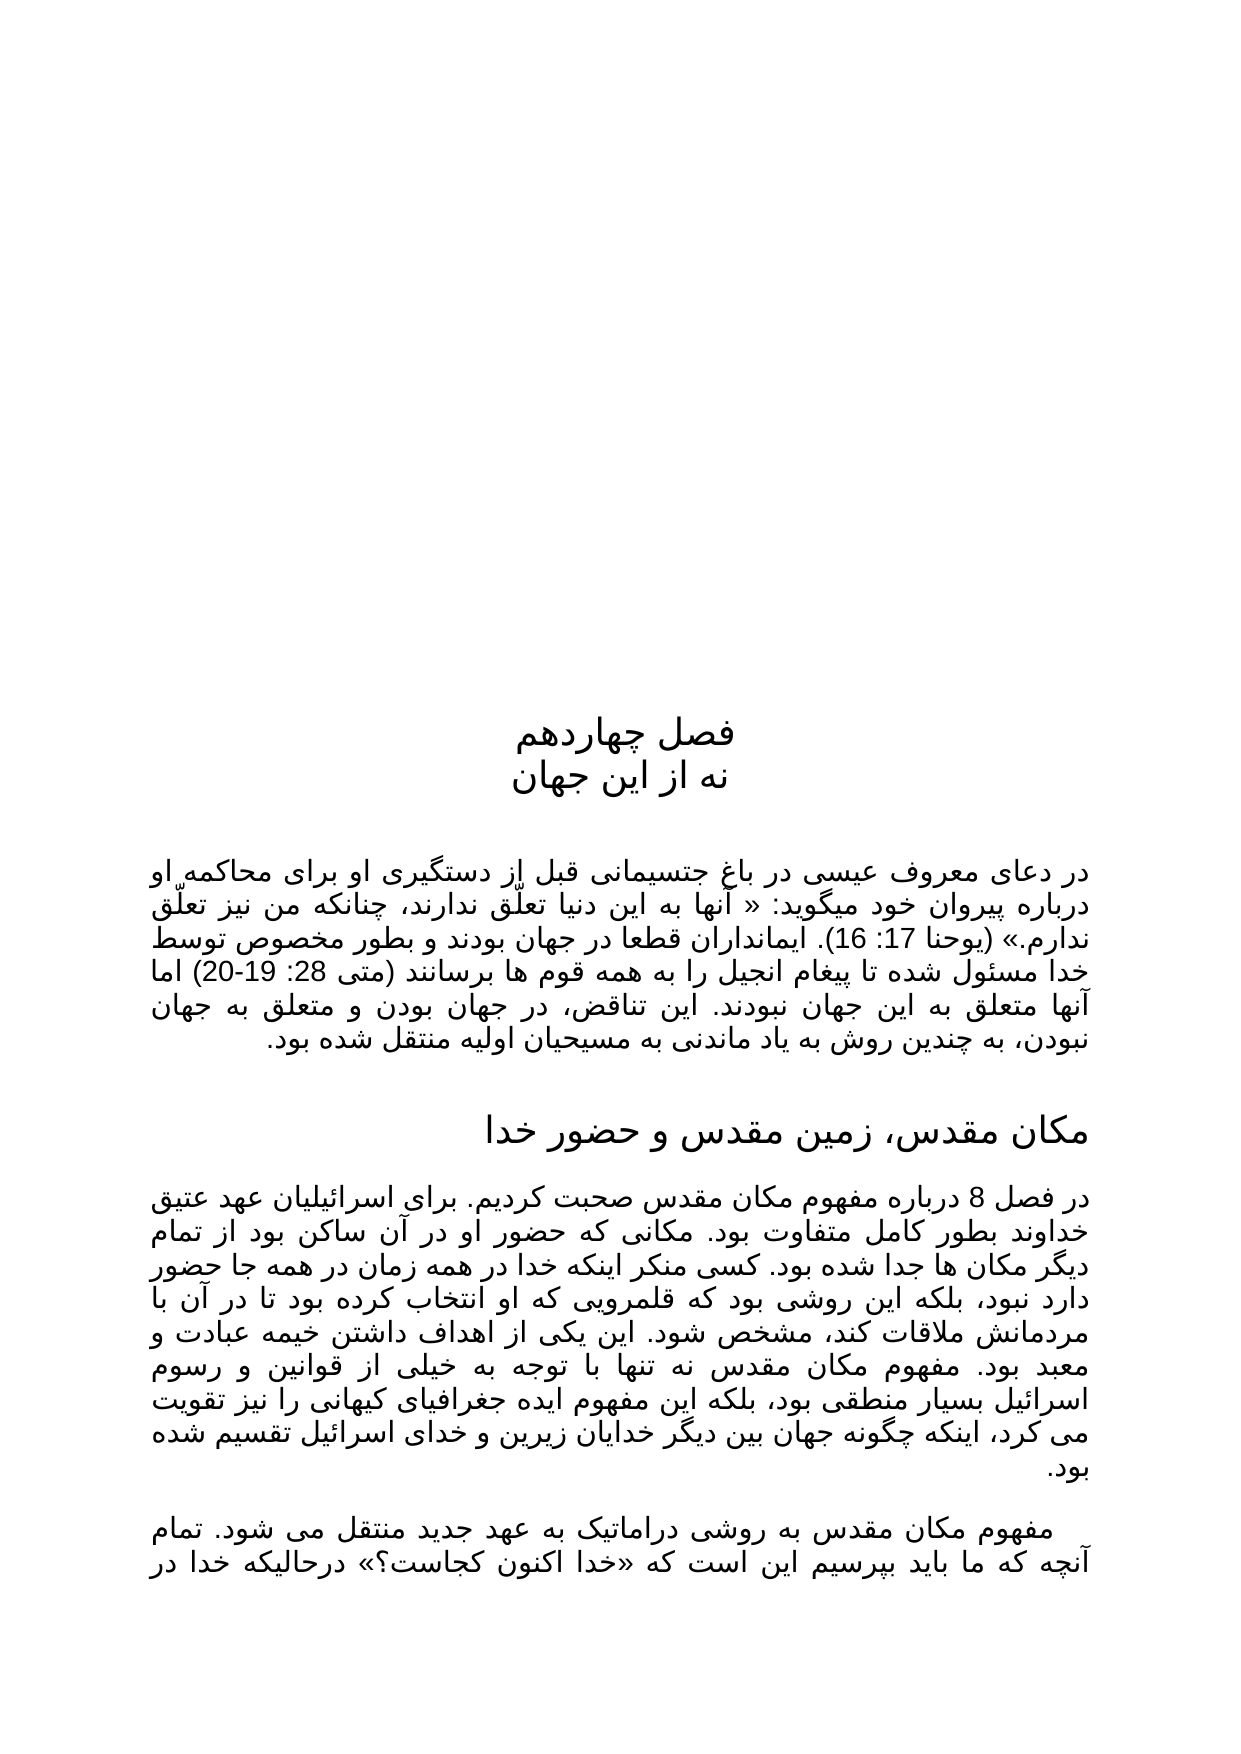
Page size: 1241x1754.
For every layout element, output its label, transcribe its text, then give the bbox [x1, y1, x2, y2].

text فصل چهاردهم [150, 711, 1090, 754]
text نه از این جهان [150, 754, 1090, 825]
text در فصل 8 درباره مفهوم مکان مقدس صحبت کردیم. برای اسرائیلیان عهد عتیق خداوند بطور کامل متفاوت بود. مکانی که حضور او در آن ساکن بود از تمام دیگر مکان ها جدا شده بود. کسی منکر اینکه خدا در همه زمان در همه جا حضور دارد نبود، بلکه این روشی بود که قلمرویی که او انتخاب کرده بود تا در آن با مردمانش ملاقات کند، مشخص شود. این یکی از اهداف داشتن خیمه عبادت و معبد بود. مفهوم مکان مقدس نه تنها با توجه به خیلی از قوانین و رسوم اسرائیل بسیار منطقی بود، بلکه این مفهوم ایده جغرافیای کیهانی را نیز تقویت می کرد، اینکه چگونه جهان بین دیگر خدایان زیرین و خدای اسرائیل تقسیم شده بود. [150, 1181, 1090, 1482]
text در دعای معروف عیسی در باغ جتسیمانی قبل از دستگیری او برای محاکمه او درباره پیروان خود میگوید: « آنها به این دنیا تعلّق ندارند، چنانکه من نیز تعلّق ندارم.» (یوحنا 17: 16). ایمانداران قطعا در جهان بودند و بطور مخصوص توسط خدا مسئول شده تا پیغام انجیل را به همه قوم ها برسانند (متی 28: 19-20) اما آنها متعلق به این جهان نبودند. این تناقض، در جهان بودن و متعلق به جهان نبودن، به چندین روش به یاد ماندنی به مسیحیان اولیه منتقل شده بود. [150, 854, 1090, 1055]
text مکان مقدس، زمین مقدس و حضور خدا [150, 1109, 1090, 1152]
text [150, 1511, 1090, 1578]
